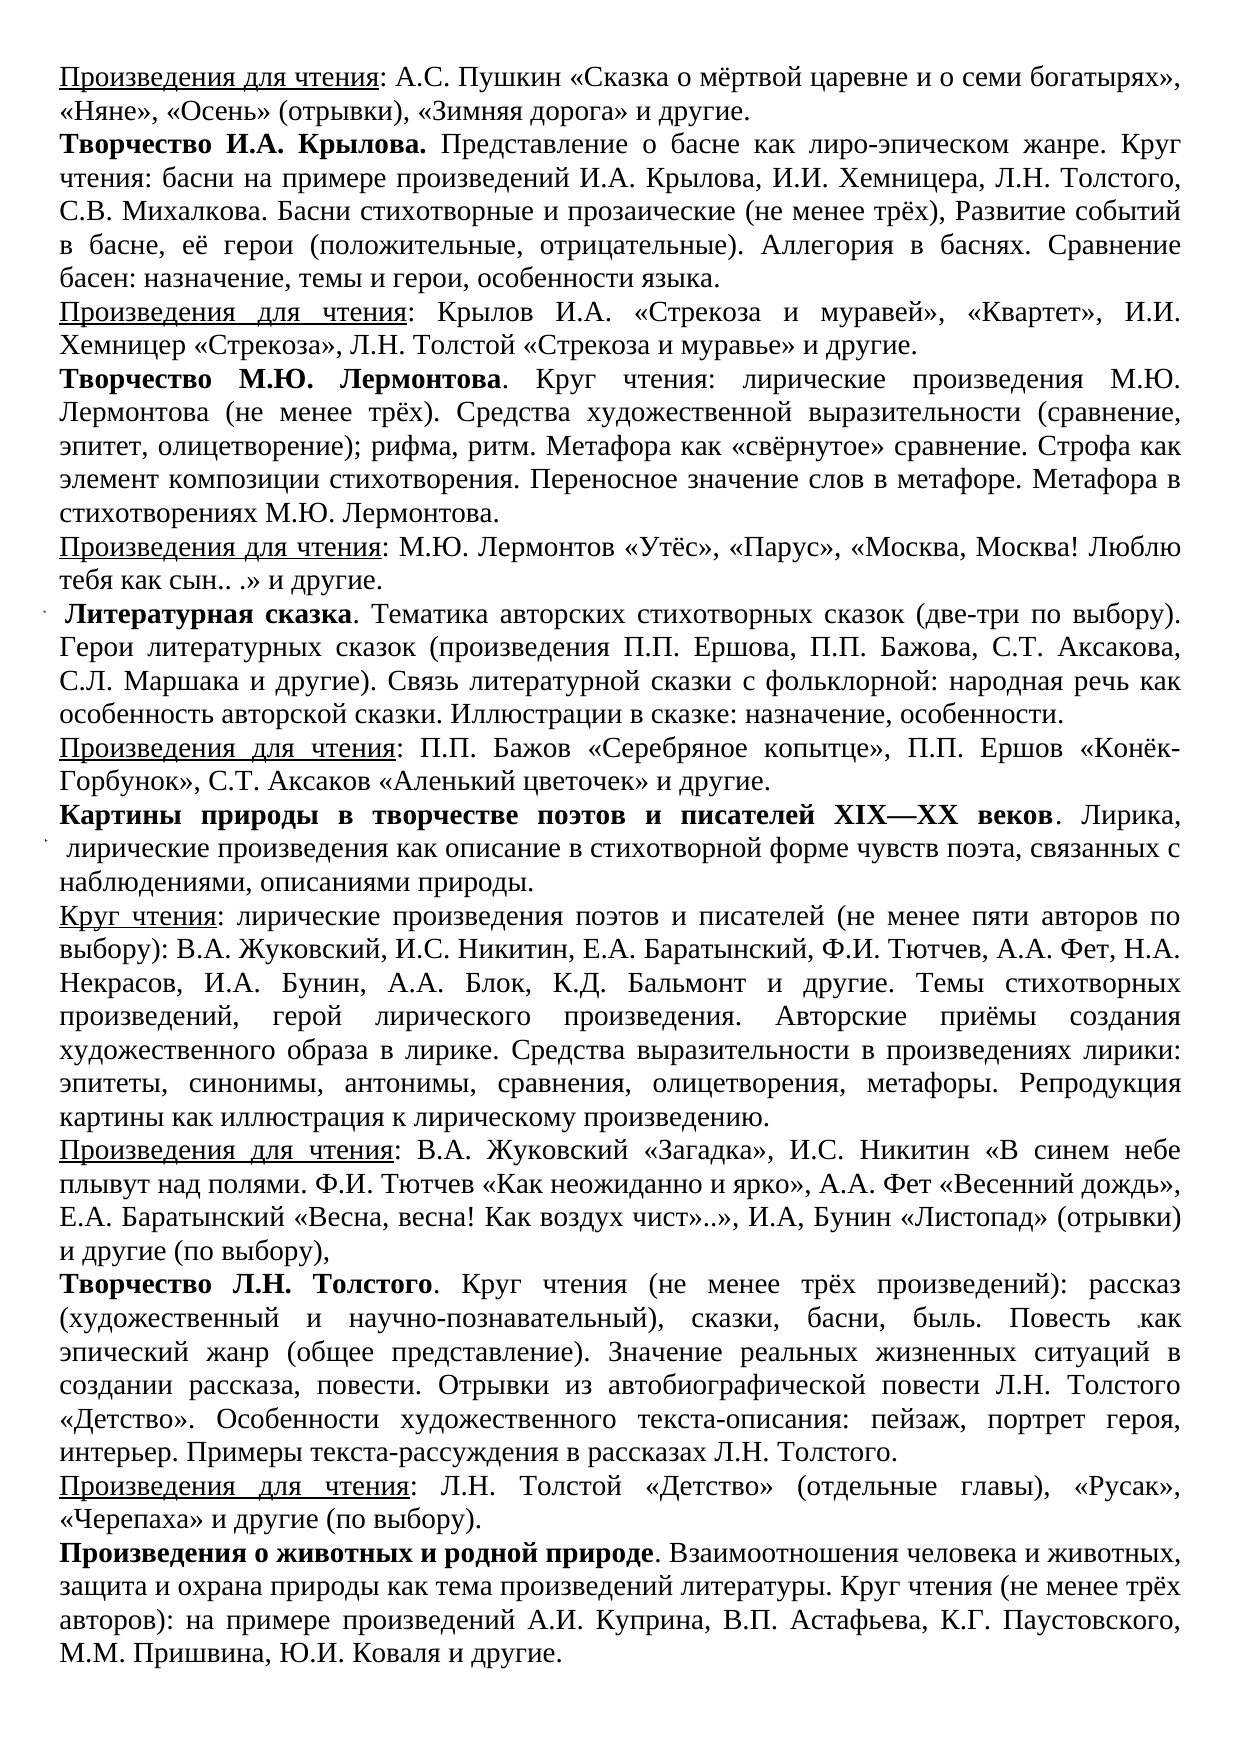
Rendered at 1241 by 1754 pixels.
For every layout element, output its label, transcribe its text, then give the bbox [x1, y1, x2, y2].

text Творчество И.А. Крылова. Представление о басне как лиро-эпическом жанре. Круг чтения: басни на примере произведений И.А. Крылова, И.И. Хемницера, Л.Н. Толстого, С.В. Михалкова. Басни стихотворные и прозаические (не менее трёх), Развитие событий в басне, её герои (положительные, отрицательные). Аллегория в баснях. Сравнение басен: назначение, темы и герои, особенности языка. [59, 126, 1181, 294]
text Картины природы в творчестве поэтов и писателей XIX—XX веков. Лирика, лирические произведения как описание в стихотворной форме чувств поэта, связанных с наблюдениями, описаниями природы. [59, 797, 1181, 898]
text Произведения для чтения: Крылов И.А. «Стрекоза и муравей», «Квартет», И.И. Хемницер «Стрекоза», Л.Н. Толстой «Стрекоза и муравье» и другие. [59, 294, 1181, 361]
text Круг чтения: лирические произведения поэтов и писателей (не менее пяти авторов по выбору): В.А. Жуковский, И.С. Никитин, Е.А. Баратынский, Ф.И. Тютчев, А.А. Фет, Н.А. Некрасов, И.А. Бунин, А.А. Блок, К.Д. Бальмонт и другие. Темы стихотворных произведений, герой лирического произведения. Авторские приёмы создания художественного образа в лирике. Средства выразительности в произведениях лирики: эпитеты, синонимы, антонимы, сравнения, олицетворения, метафоры. Репродукция картины как иллюстрация к лирическому произведению. [59, 898, 1181, 1132]
text Произведения для чтения: Л.Н. Толстой «Детство» (отдельные главы), «Русак», «Черепаха» и другие (по выбору). [59, 1468, 1181, 1535]
text Произведения для чтения: В.А. Жуковский «Загадка», И.С. Никитин «В синем небе плывут над полями. Ф.И. Тютчев «Как неожиданно и ярко», А.А. Фет «Весенний дождь», Е.А. Баратынский «Весна, весна! Как воздух чист»..», И.А, Бунин «Листопад» (отрывки) и другие (по выбору), [59, 1132, 1181, 1267]
text Произведения для чтения: А.С. Пушкин «Сказка о мёртвой царевне и о семи богатырях», «Няне», «Осень» (отрывки), «Зимняя дорога» и другие. [59, 59, 1181, 126]
text Литературная сказка. Тематика авторских стихотворных сказок (две-три по выбору). Герои литературных сказок (произведения П.П. Ершова, П.П. Бажова, С.Т. Аксакова, С.Л. Маршака и другие). Связь литературной сказки с фольклорной: народная речь как особенность авторской сказки. Иллюстрации в сказке: назначение, особенности. [59, 596, 1181, 730]
text Произведения для чтения: П.П. Бажов «Серебряное копытце», П.П. Ершов «Конёк-Горбунок», С.Т. Аксаков «Аленький цветочек» и другие. [59, 730, 1181, 797]
text Произведения о животных и родной природе. Взаимоотношения человека и животных, защита и охрана природы как тема произведений литературы. Круг чтения (не менее трёх авторов): на примере произведений А.И. Куприна, В.П. Астафьева, К.Г. Паустовского, М.М. Пришвина, Ю.И. Коваля и другие. [59, 1535, 1181, 1669]
text Творчество Л.Н. Толстого. Круг чтения (не менее трёх произведений): рассказ (художественный и научно-познавательный), сказки, басни, быль. Повесть как эпический жанр (общее представление). Значение реальных жизненных ситуаций в создании рассказа, повести. Отрывки из автобиографической повести Л.Н. Толстого «Детство». Особенности художественного текста-описания: пейзаж, портрет героя, интерьер. Примеры текста-рассуждения в рассказах Л.Н. Толстого. [59, 1267, 1181, 1468]
text Творчество М.Ю. Лермонтова. Круг чтения: лирические произведения М.Ю. Лермонтова (не менее трёх). Средства художественной выразительности (сравнение, эпитет, олицетворение); рифма, ритм. Метафора как «свёрнутое» сравнение. Строфа как элемент композиции стихотворения. Переносное значение слов в метафоре. Метафора в стихотворениях М.Ю. Лермонтова. [59, 361, 1181, 529]
text Произведения для чтения: М.Ю. Лермонтов «Утёс», «Парус», «Москва, Москва! Люблю тебя как сын.. .» и другие. [59, 529, 1181, 596]
